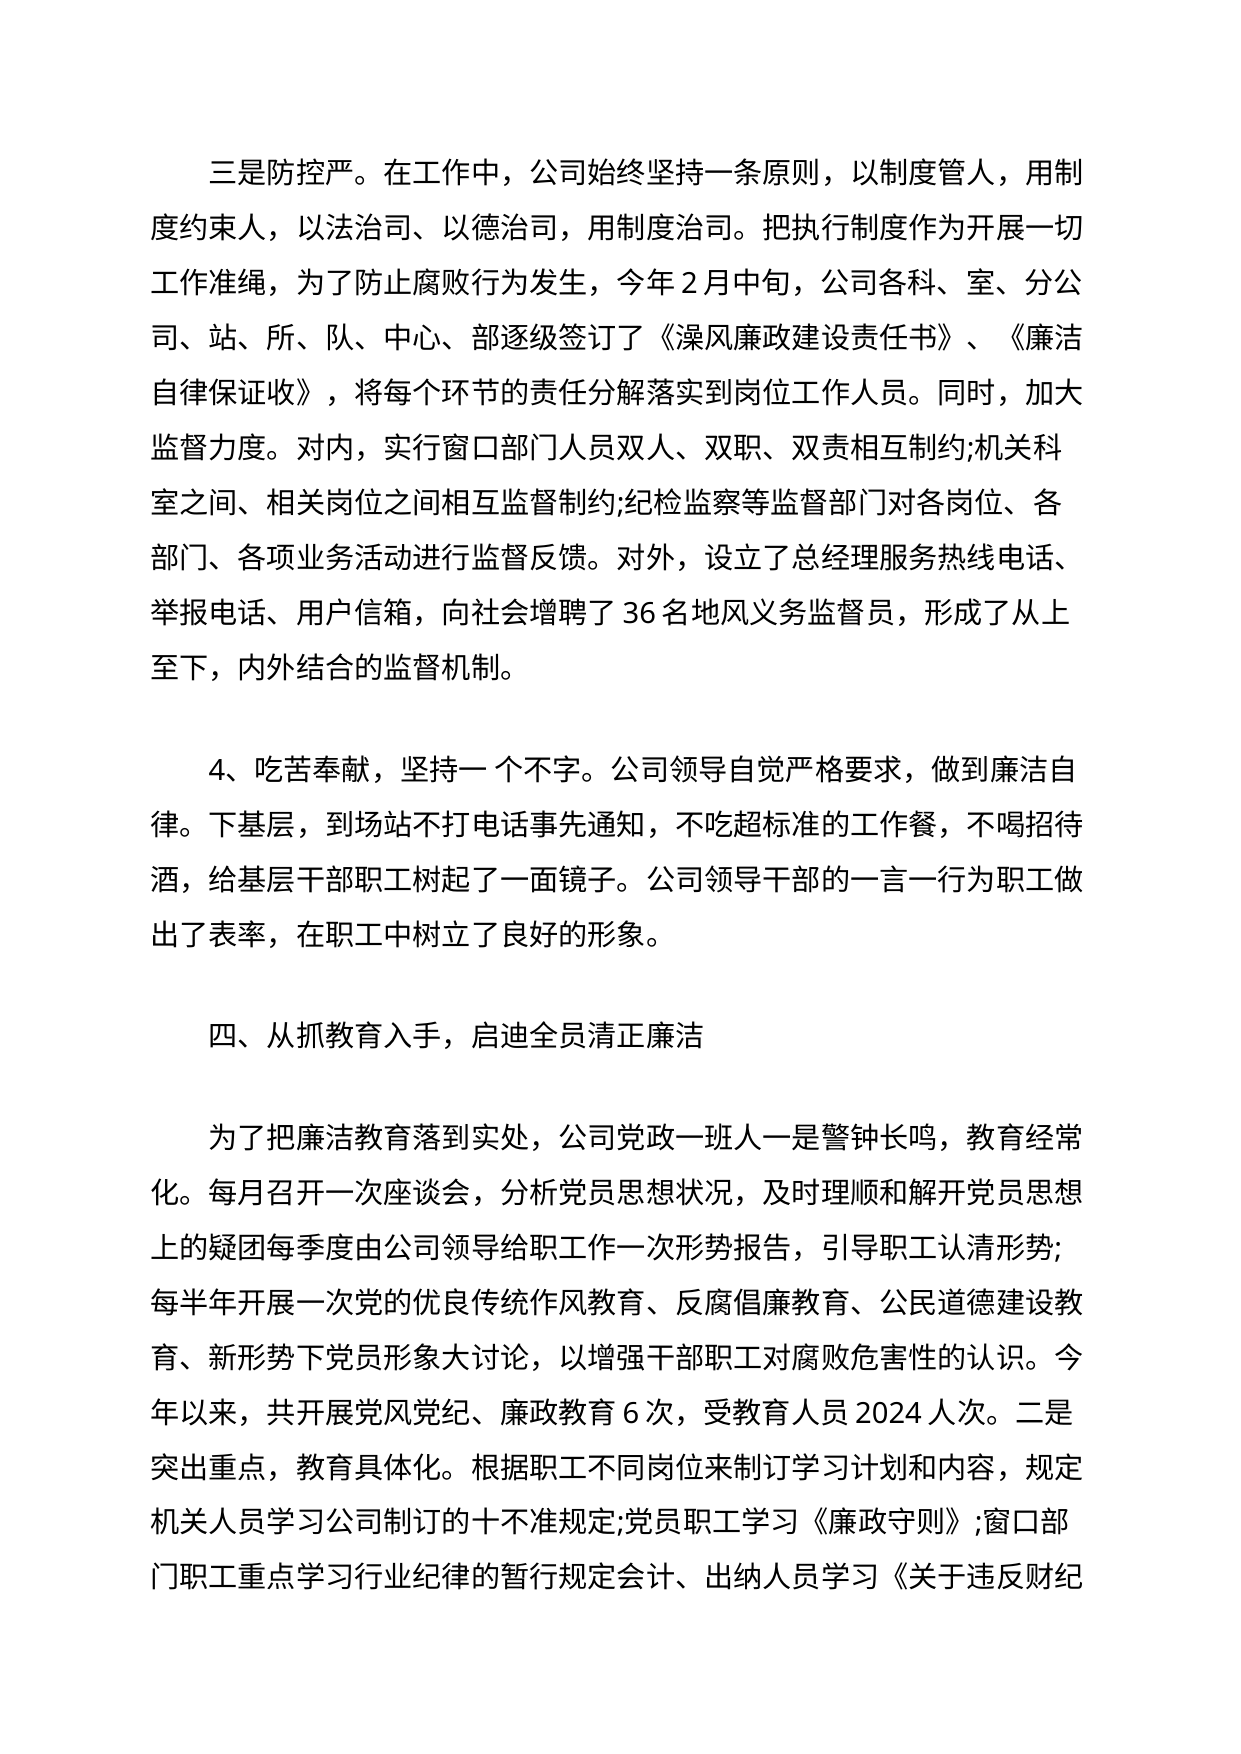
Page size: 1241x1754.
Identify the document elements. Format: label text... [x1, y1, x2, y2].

text 4、吃苦奉献，坚持一 个不字。公司领导自觉严格要求，做到廉洁自律。下基层，到场站不打电话事先通知，不吃超标准的工作餐，不喝招待酒，给基层干部职工树起了一面镜子。公司领导干部的一言一行为职工做出了表率，在职工中树立了良好的形象。 [150, 746, 1090, 953]
text 三是防控严。在工作中，公司始终坚持一条原则，以制度管人，用制度约束人，以法治司、以德治司，用制度治司。把执行制度作为开展一切工作准绳，为了防止腐败行为发生，今年2月中旬，公司各科、室、分公司、站、所、队、中心、部逐级签订了《澡风廉政建设责任书》、《廉洁自律保证收》，将每个环节的责任分解落实到岗位工作人员。同时，加大监督力度。对内，实行窗口部门人员双人、双职、双责相互制约;机关科室之间、相关岗位之间相互监督制约;纪检监察等监督部门对各岗位、各部门、各项业务活动进行监督反馈。对外，设立了总经理服务热线电话、举报电话、用户信箱，向社会增聘了36名地风义务监督员，形成了从上至下，内外结合的监督机制。 [150, 150, 1090, 687]
text 四、从抓教育入手，启迪全员清正廉洁 [150, 1013, 1090, 1055]
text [150, 1114, 1090, 1596]
